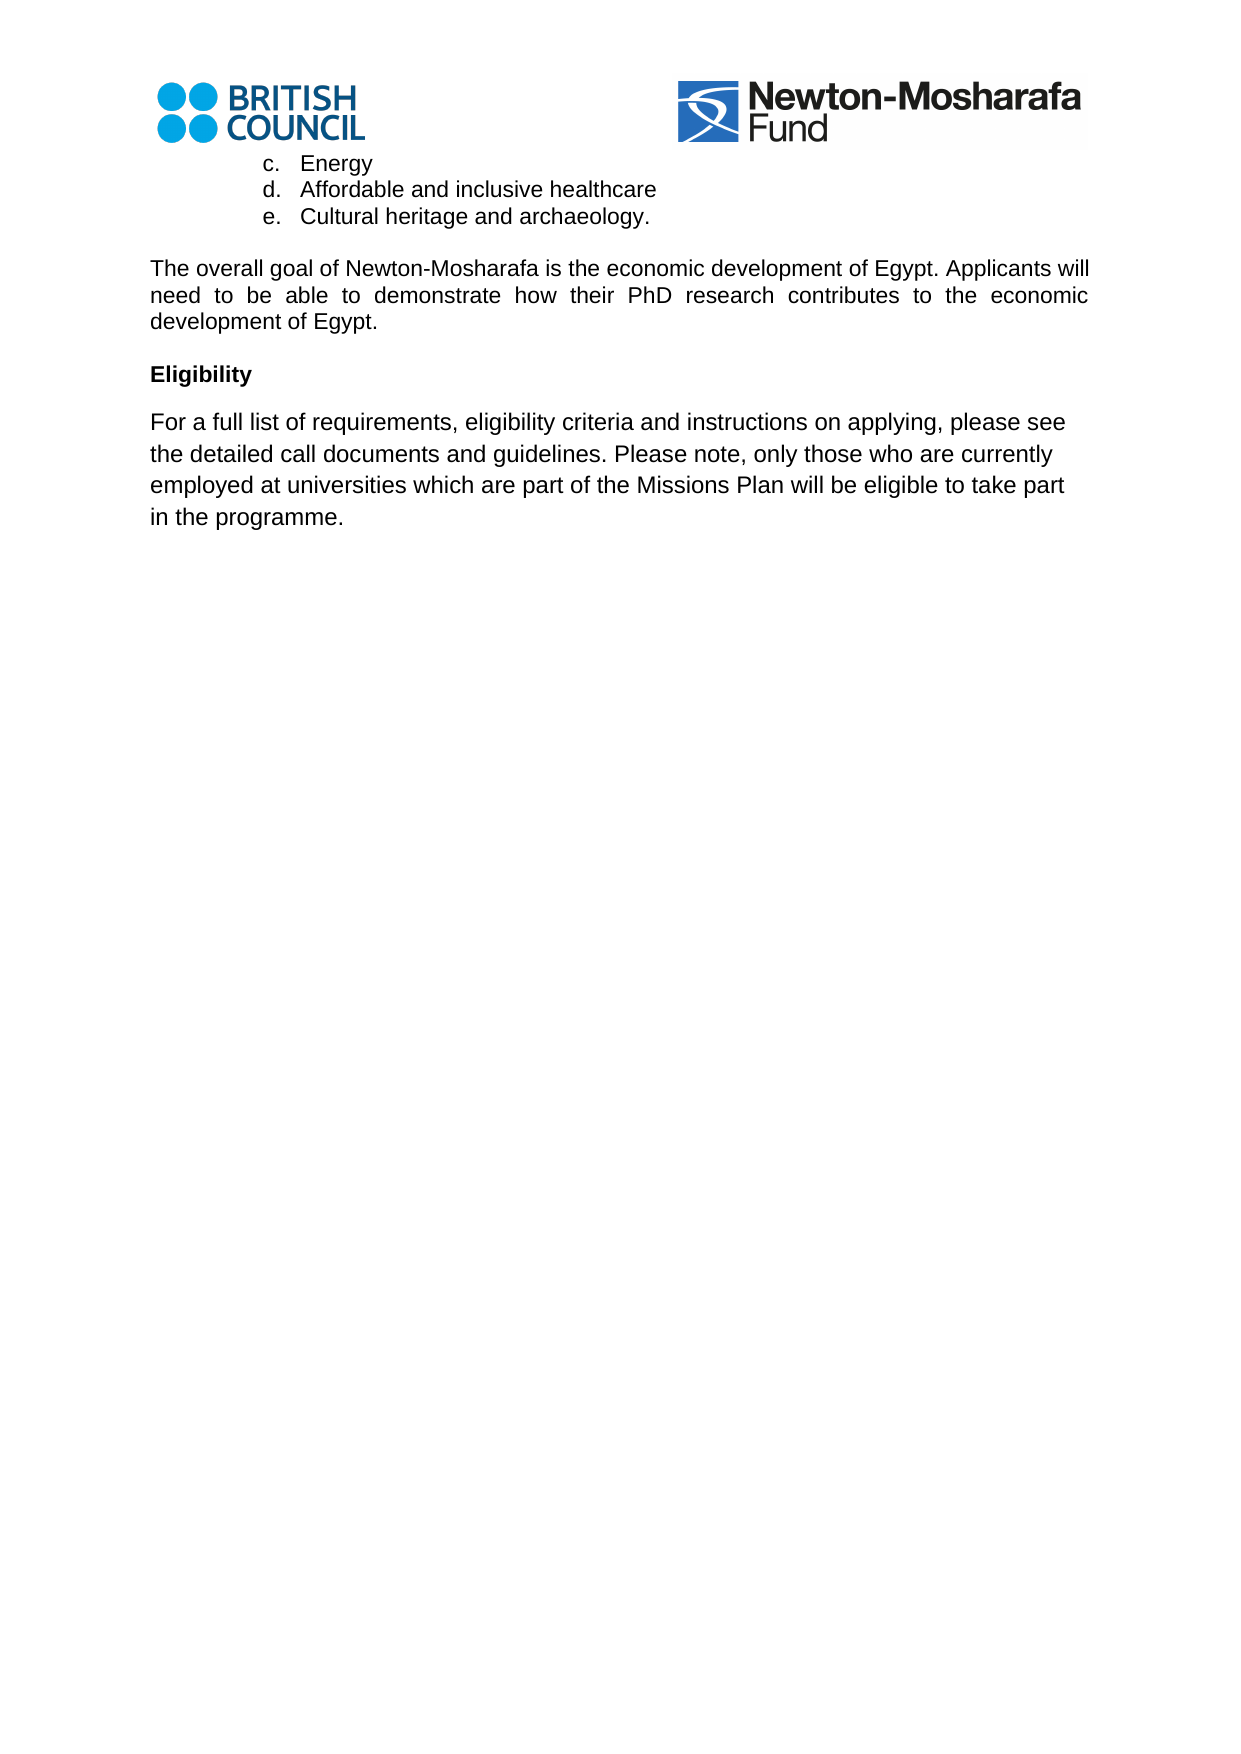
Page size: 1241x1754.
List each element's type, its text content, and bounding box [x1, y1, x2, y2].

list Cultural heritage and archaeology. [262, 203, 1090, 229]
picture [150, 75, 372, 150]
picture [672, 73, 1088, 150]
text The overall goal of Newton-Mosharafa is the economic development of Egypt. Applicants will need to be able to demonstrate how their PhD research contributes to the economic development of Egypt. [150, 255, 1090, 334]
text Eligibility [150, 361, 1090, 387]
text For a full list of requirements, eligibility criteria and instructions on applying, please see the detailed call documents and guidelines. Please note, only those who are currently employed at universities which are part of the Missions Plan will be eligible to take part in the programme. [150, 408, 1090, 531]
list Affordable and inclusive healthcare [262, 176, 1090, 203]
list Energy [262, 150, 1090, 176]
